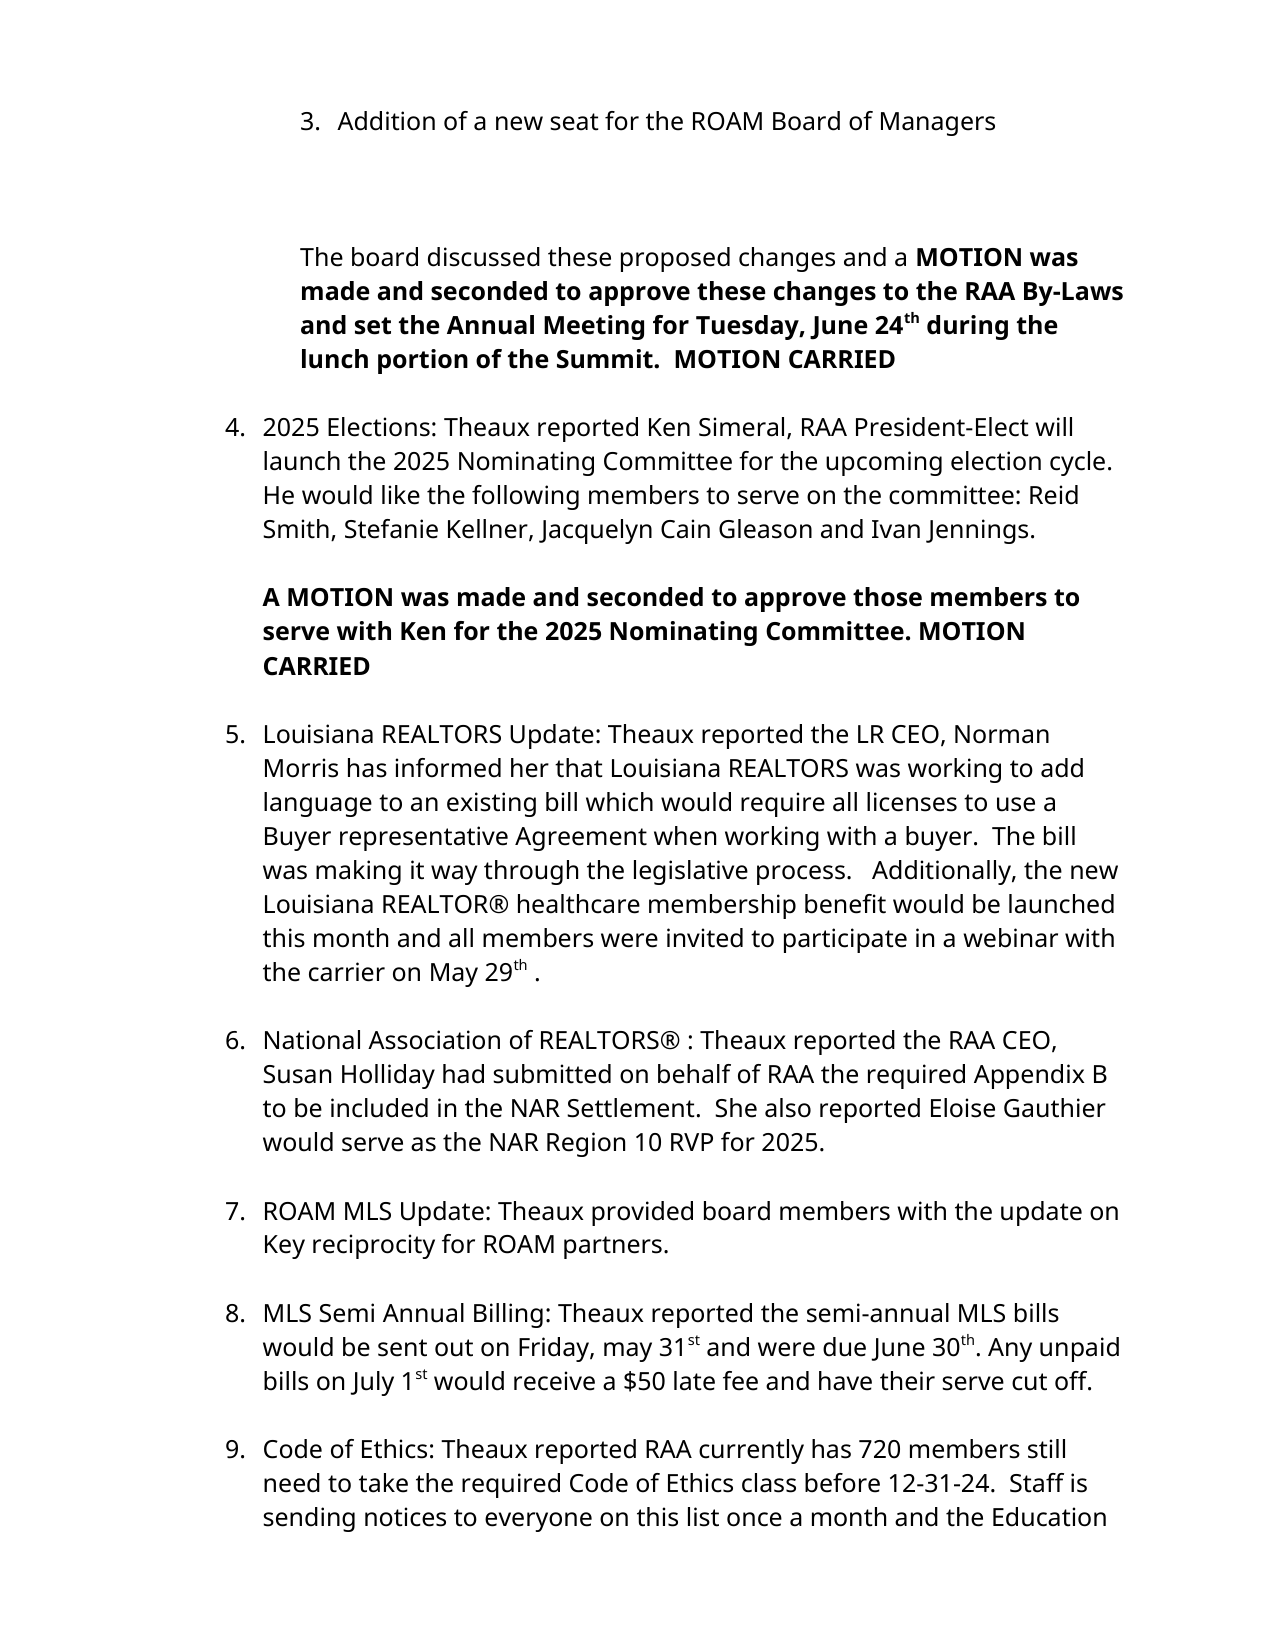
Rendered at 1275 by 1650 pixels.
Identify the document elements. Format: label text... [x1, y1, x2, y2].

list Louisiana REALTORS Update: Theaux reported the LR CEO, Norman Morris has informed her that Louisiana REALTORS was working to add language to an existing bill which would require all licenses to use a Buyer representative Agreement when working with a buyer. The bill was making it way through the legislative process. Additionally, the new Louisiana REALTOR® healthcare membership benefit would be launched this month and all members were invited to participate in a webinar with the carrier on May 29th . [225, 716, 1125, 989]
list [225, 1432, 1125, 1534]
text A MOTION was made and seconded to approve those members to serve with Ken for the 2025 Nominating Committee. MOTION CARRIED [262, 580, 1125, 682]
list ROAM MLS Update: Theaux provided board members with the update on Key reciprocity for ROAM partners. [225, 1193, 1125, 1261]
list MLS Semi Annual Billing: Theaux reported the semi-annual MLS bills would be sent out on Friday, may 31st and were due June 30th. Any unpaid bills on July 1st would receive a $50 late fee and have their serve cut off. [225, 1295, 1125, 1397]
list 2025 Elections: Theaux reported Ken Simeral, RAA President-Elect will launch the 2025 Nominating Committee for the upcoming election cycle. He would like the following members to serve on the committee: Reid Smith, Stefanie Kellner, Jacquelyn Cain Gleason and Ivan Jennings. [225, 410, 1125, 546]
text The board discussed these proposed changes and a MOTION was made and seconded to approve these changes to the RAA By-Laws and set the Annual Meeting for Tuesday, June 24th during the lunch portion of the Summit. MOTION CARRIED [300, 239, 1125, 376]
list National Association of REALTORS® : Theaux reported the RAA CEO, Susan Holliday had submitted on behalf of RAA the required Appendix B to be included in the NAR Settlement. She also reported Eloise Gauthier would serve as the NAR Region 10 RVP for 2025. [225, 1023, 1125, 1159]
list Addition of a new seat for the ROAM Board of Managers [300, 103, 1125, 137]
